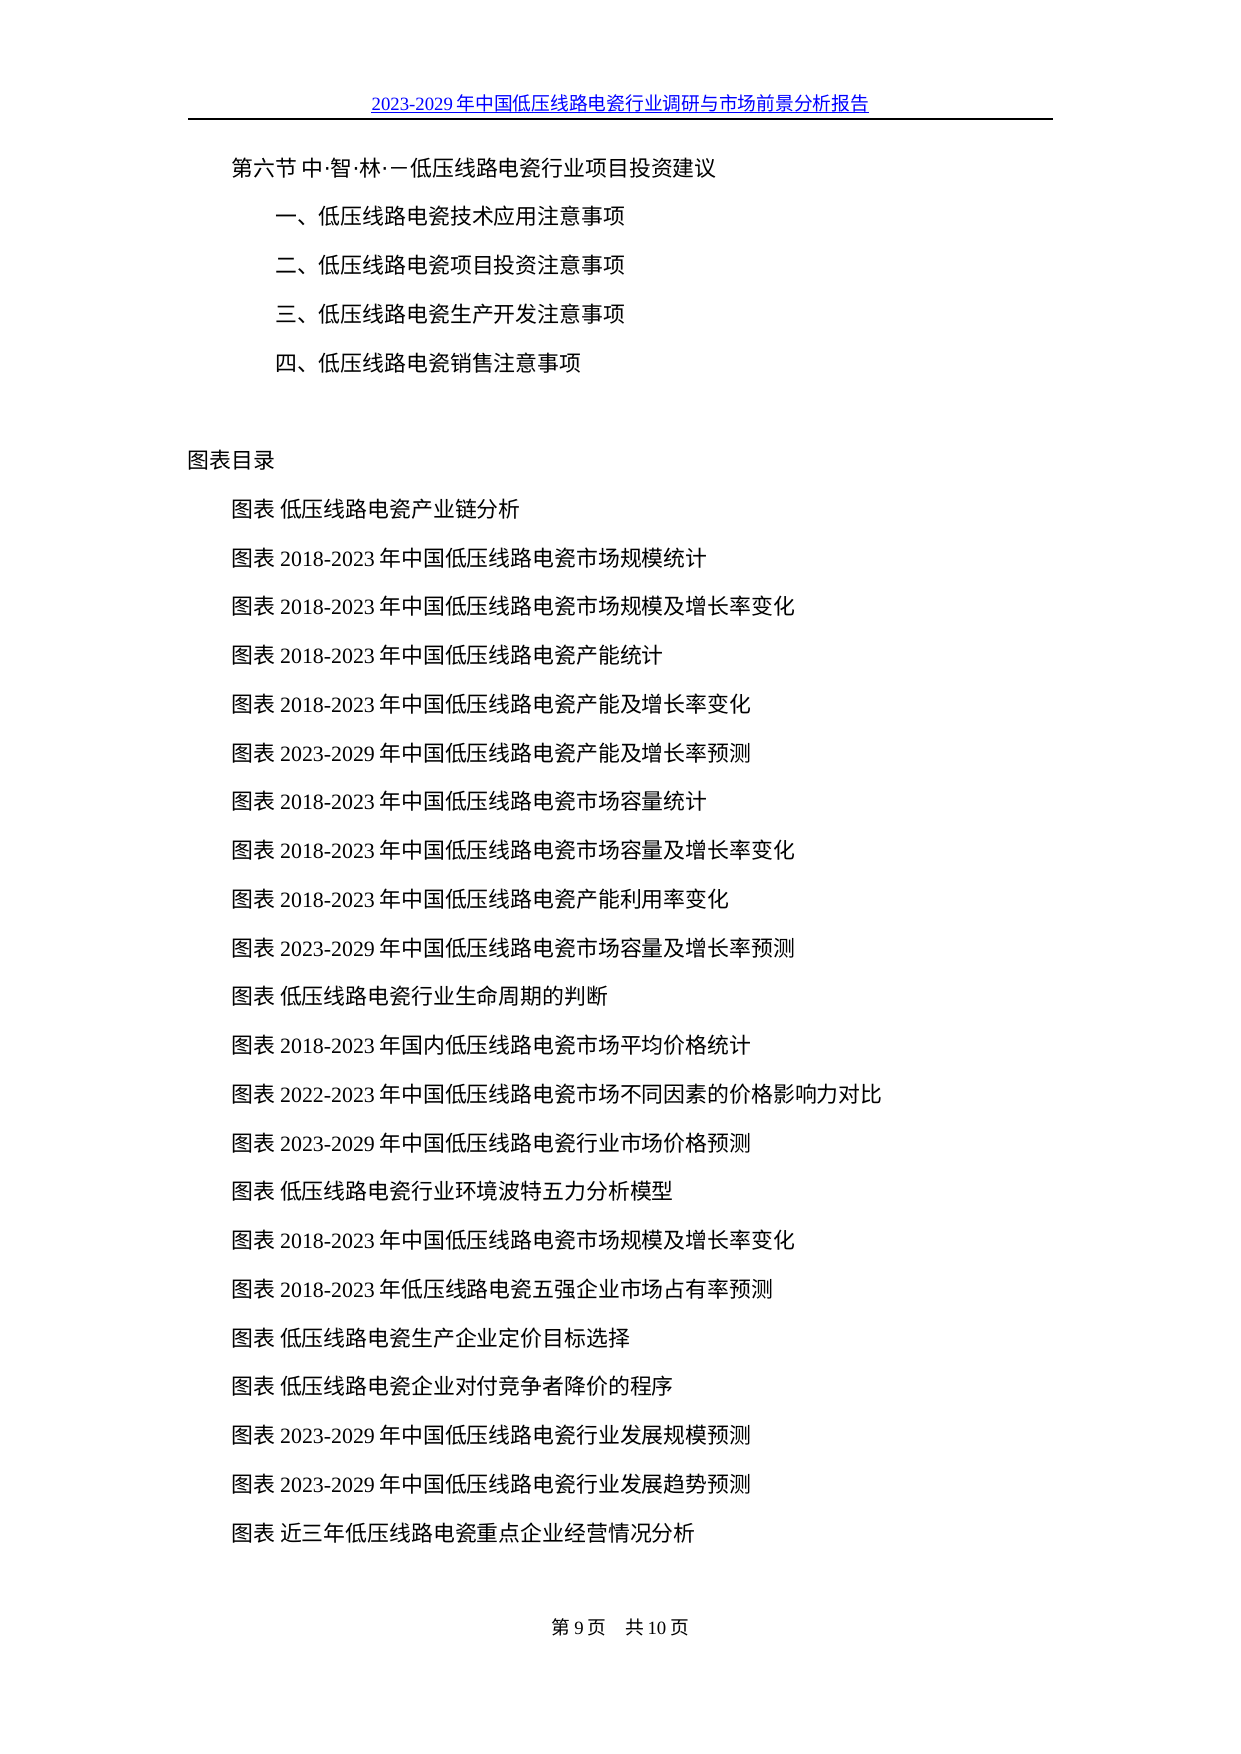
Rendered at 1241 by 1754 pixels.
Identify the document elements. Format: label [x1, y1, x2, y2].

text [187, 150, 1053, 1548]
